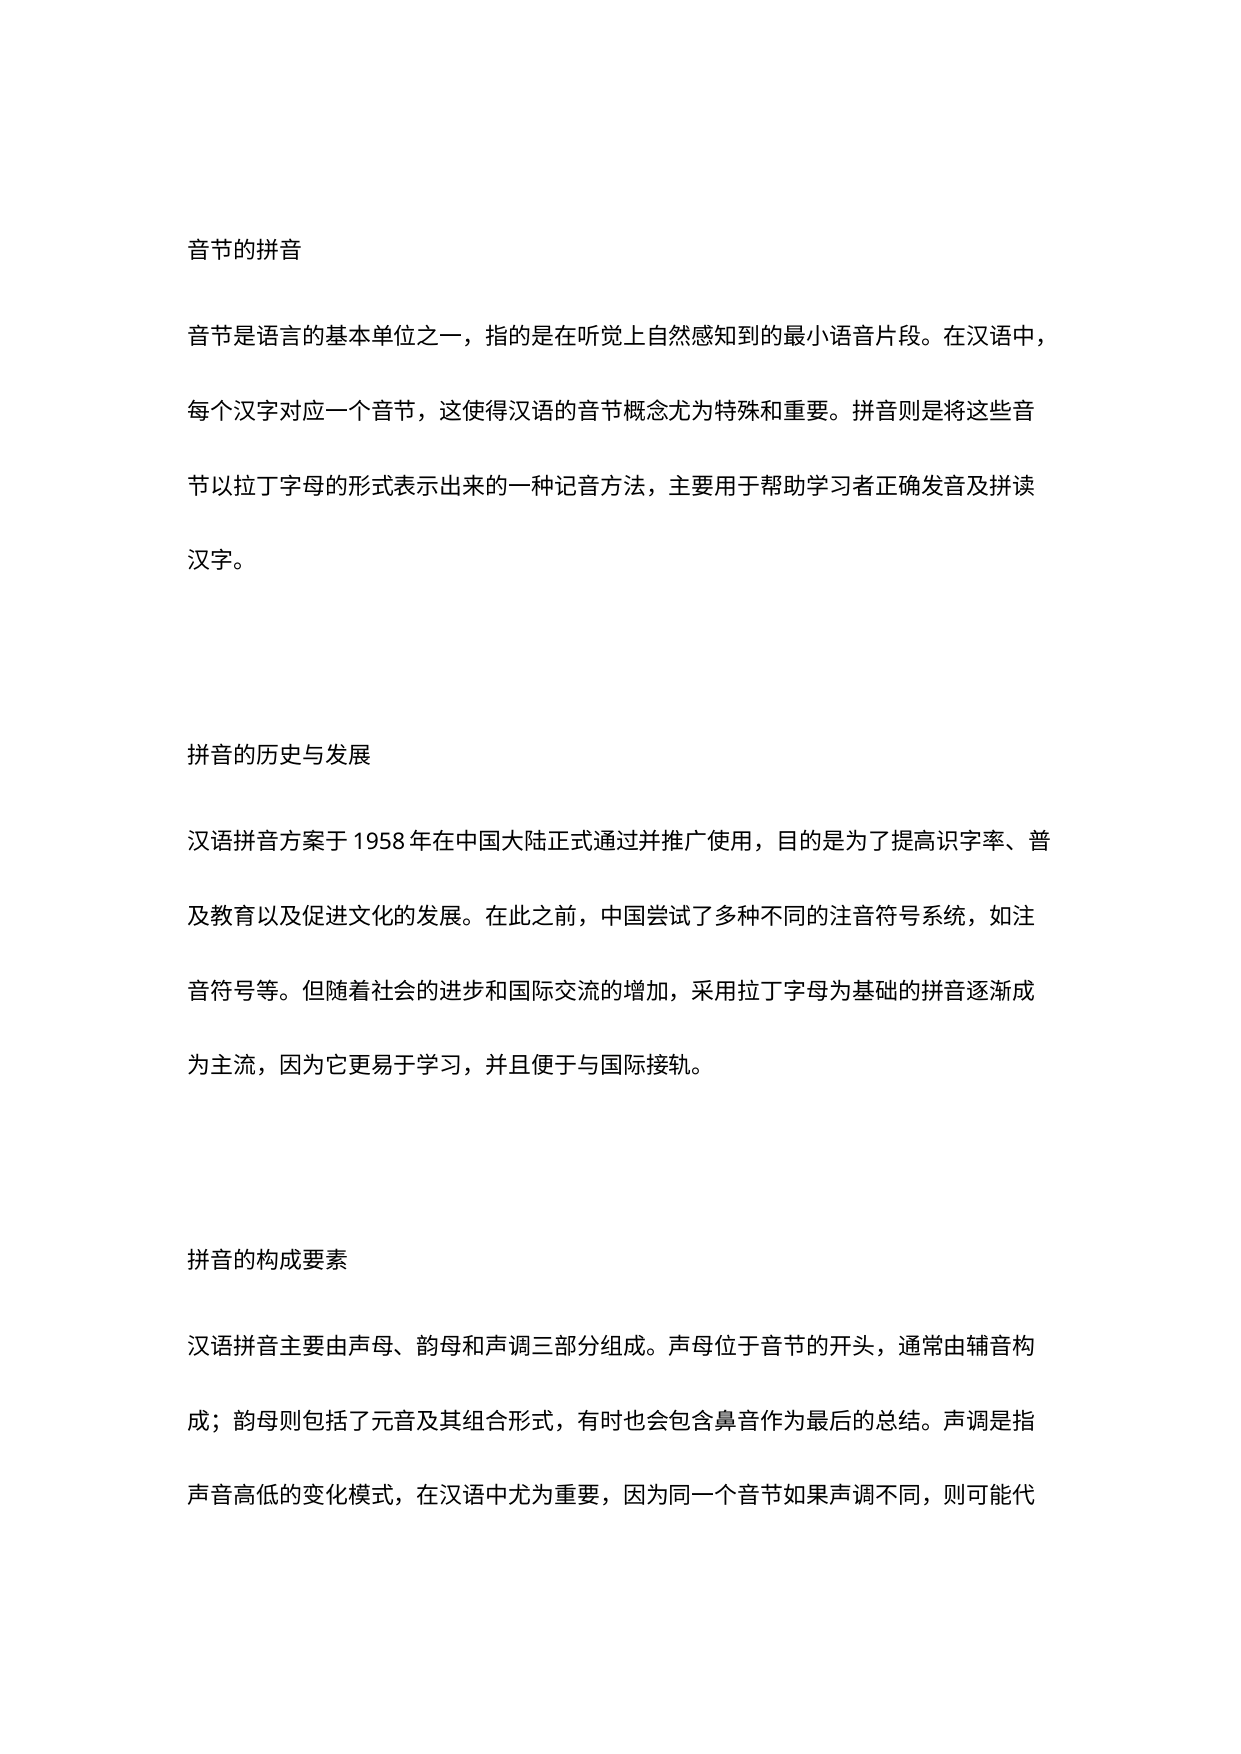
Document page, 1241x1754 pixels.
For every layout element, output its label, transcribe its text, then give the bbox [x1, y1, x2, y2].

text 汉语拼音方案于1958年在中国大陆正式通过并推广使用，目的是为了提高识字率、普及教育以及促进文化的发展。在此之前，中国尝试了多种不同的注音符号系统，如注音符号等。但随着社会的进步和国际交流的增加，采用拉丁字母为基础的拼音逐渐成为主流，因为它更易于学习，并且便于与国际接轨。 [187, 807, 1053, 1096]
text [187, 1312, 1053, 1527]
text 音节是语言的基本单位之一，指的是在听觉上自然感知到的最小语音片段。在汉语中，每个汉字对应一个音节，这使得汉语的音节概念尤为特殊和重要。拼音则是将这些音节以拉丁字母的形式表示出来的一种记音方法，主要用于帮助学习者正确发音及拼读汉字。 [187, 302, 1053, 591]
text 拼音的构成要素 [187, 1226, 1053, 1291]
text 拼音的历史与发展 [187, 721, 1053, 786]
text 音节的拼音 [187, 216, 1053, 281]
